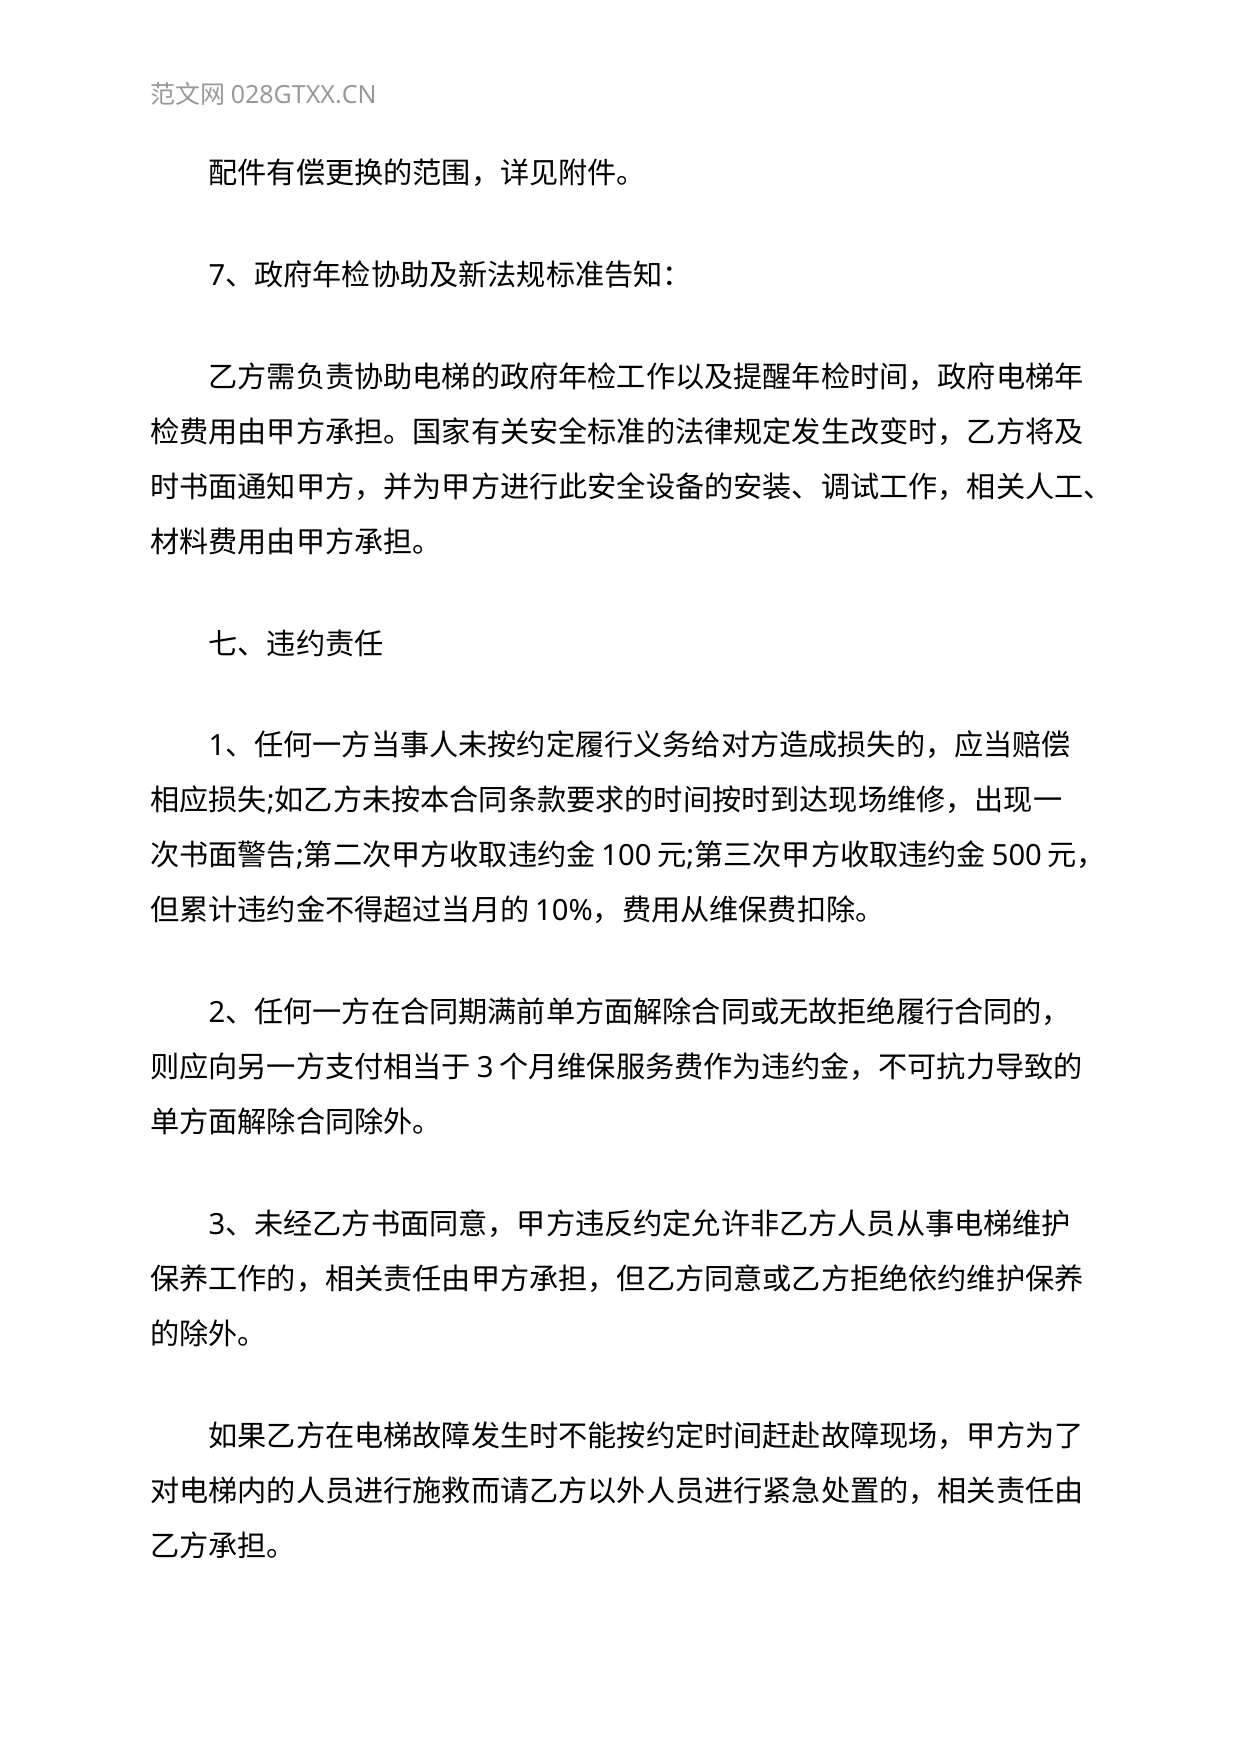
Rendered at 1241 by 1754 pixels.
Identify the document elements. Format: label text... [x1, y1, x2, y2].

text 七、违约责任 [150, 620, 1090, 662]
text 3、未经乙方书面同意，甲方违反约定允许非乙方人员从事电梯维护保养工作的，相关责任由甲方承担，但乙方同意或乙方拒绝依约维护保养的除外。 [150, 1201, 1090, 1353]
text 2、任何一方在合同期满前单方面解除合同或无故拒绝履行合同的，则应向另一方支付相当于3个月维保服务费作为违约金，不可抗力导致的单方面解除合同除外。 [150, 989, 1090, 1141]
text 乙方需负责协助电梯的政府年检工作以及提醒年检时间，政府电梯年检费用由甲方承担。国家有关安全标准的法律规定发生改变时，乙方将及时书面通知甲方，并为甲方进行此安全设备的安装、调试工作，相关人工、材料费用由甲方承担。 [150, 354, 1090, 561]
text 1、任何一方当事人未按约定履行义务给对方造成损失的，应当赔偿相应损失;如乙方未按本合同条款要求的时间按时到达现场维修，出现一次书面警告;第二次甲方收取违约金100元;第三次甲方收取违约金500元，但累计违约金不得超过当月的10%，费用从维保费扣除。 [150, 722, 1090, 929]
text 7、政府年检协助及新法规标准告知： [150, 252, 1090, 294]
text 配件有偿更换的范围，详见附件。 [150, 150, 1090, 192]
text 如果乙方在电梯故障发生时不能按约定时间赶赴故障现场，甲方为了对电梯内的人员进行施救而请乙方以外人员进行紧急处置的，相关责任由乙方承担。 [150, 1412, 1090, 1564]
